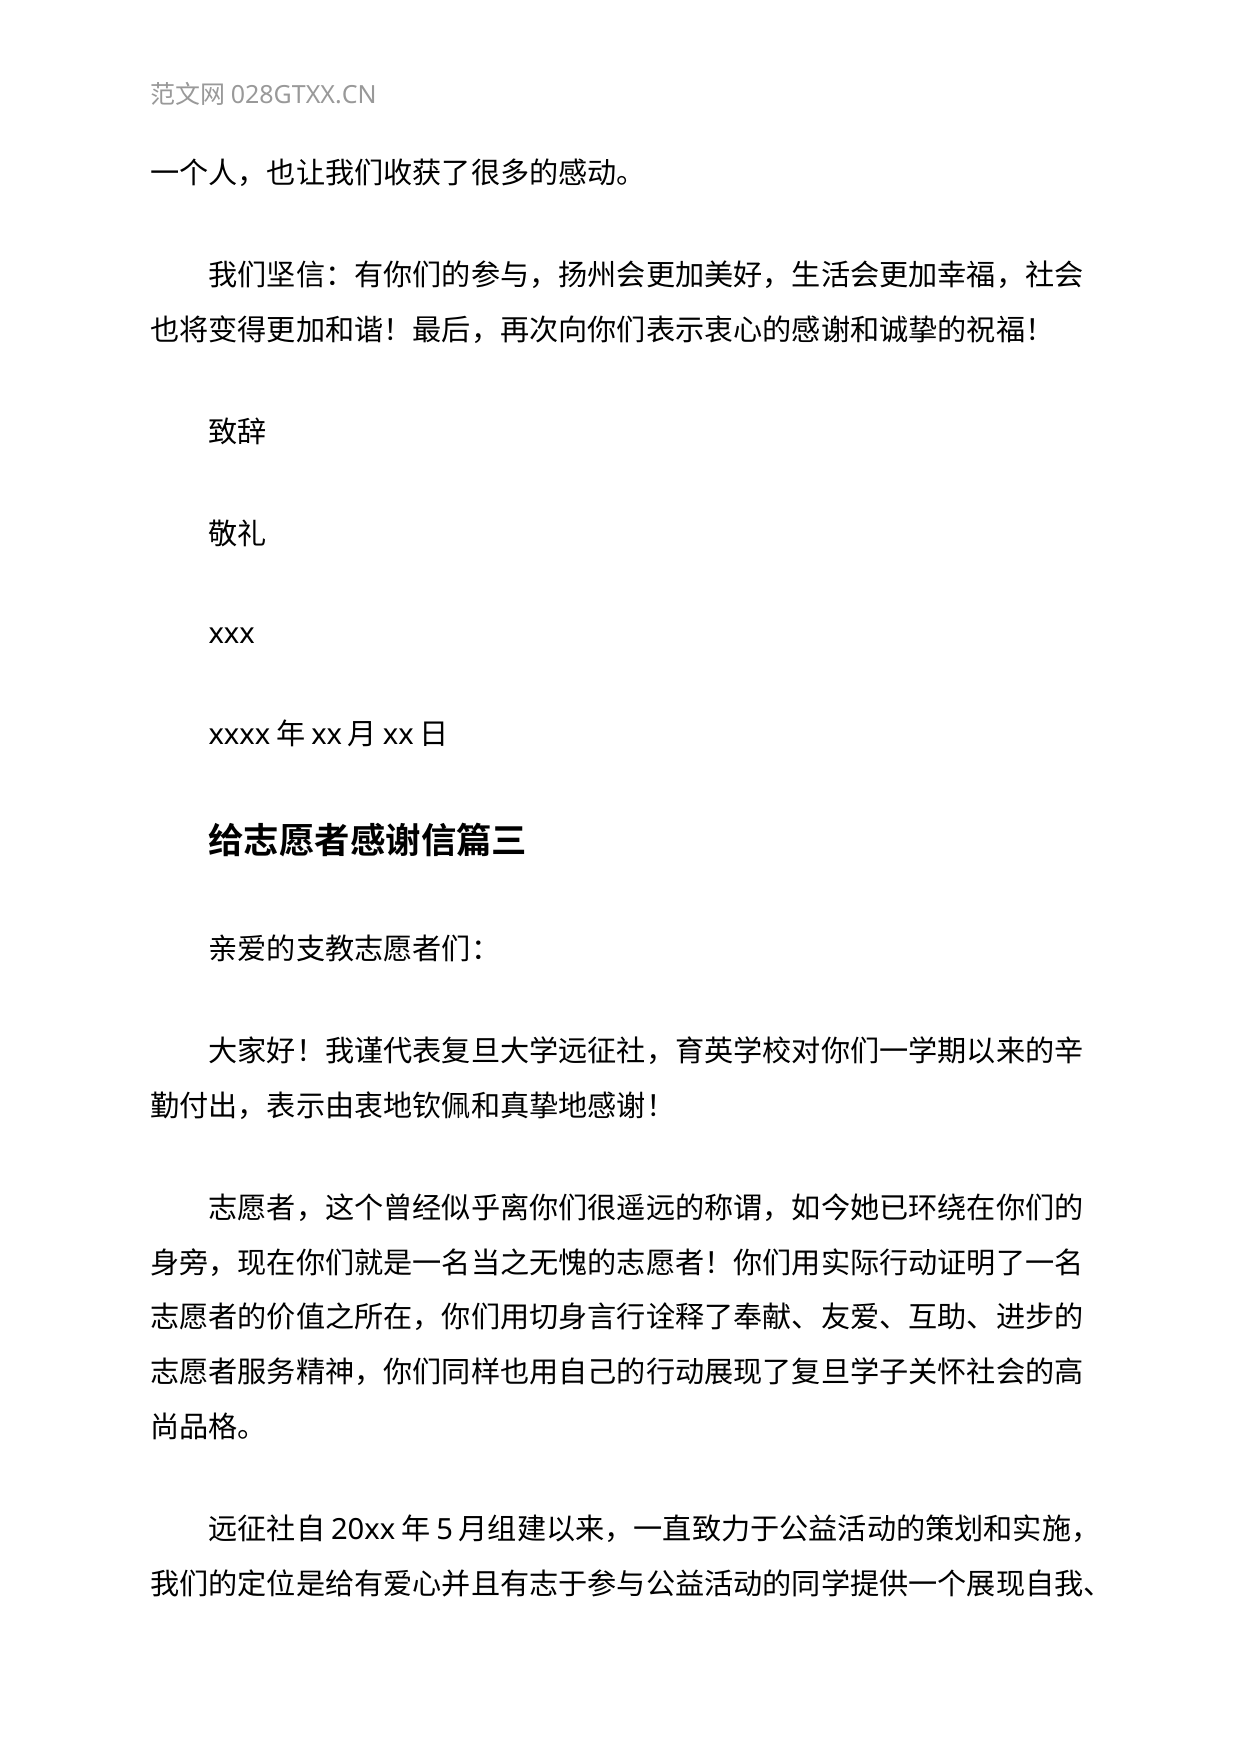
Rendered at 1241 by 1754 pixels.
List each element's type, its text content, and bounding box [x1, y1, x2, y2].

text 给志愿者感谢信篇三 [150, 812, 1090, 864]
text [150, 150, 1090, 192]
text 大家好！我谨代表复旦大学远征社，育英学校对你们一学期以来的辛勤付出，表示由衷地钦佩和真挚地感谢！ [150, 1028, 1090, 1125]
text 志愿者，这个曾经似乎离你们很遥远的称谓，如今她已环绕在你们的身旁，现在你们就是一名当之无愧的志愿者！你们用实际行动证明了一名志愿者的价值之所在，你们用切身言行诠释了奉献、友爱、互助、进步的志愿者服务精神，你们同样也用自己的行动展现了复旦学子关怀社会的高尚品格。 [150, 1184, 1090, 1446]
text 我们坚信：有你们的参与，扬州会更加美好，生活会更加幸福，社会也将变得更加和谐！最后，再次向你们表示衷心的感谢和诚挚的祝福！ [150, 252, 1090, 349]
text xxxx年xx月xx日 [150, 710, 1090, 753]
text 致辞 [150, 408, 1090, 451]
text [150, 1506, 1090, 1603]
text xxx [150, 612, 1090, 652]
text 亲爱的支教志愿者们： [150, 926, 1090, 968]
text 敬礼 [150, 510, 1090, 552]
